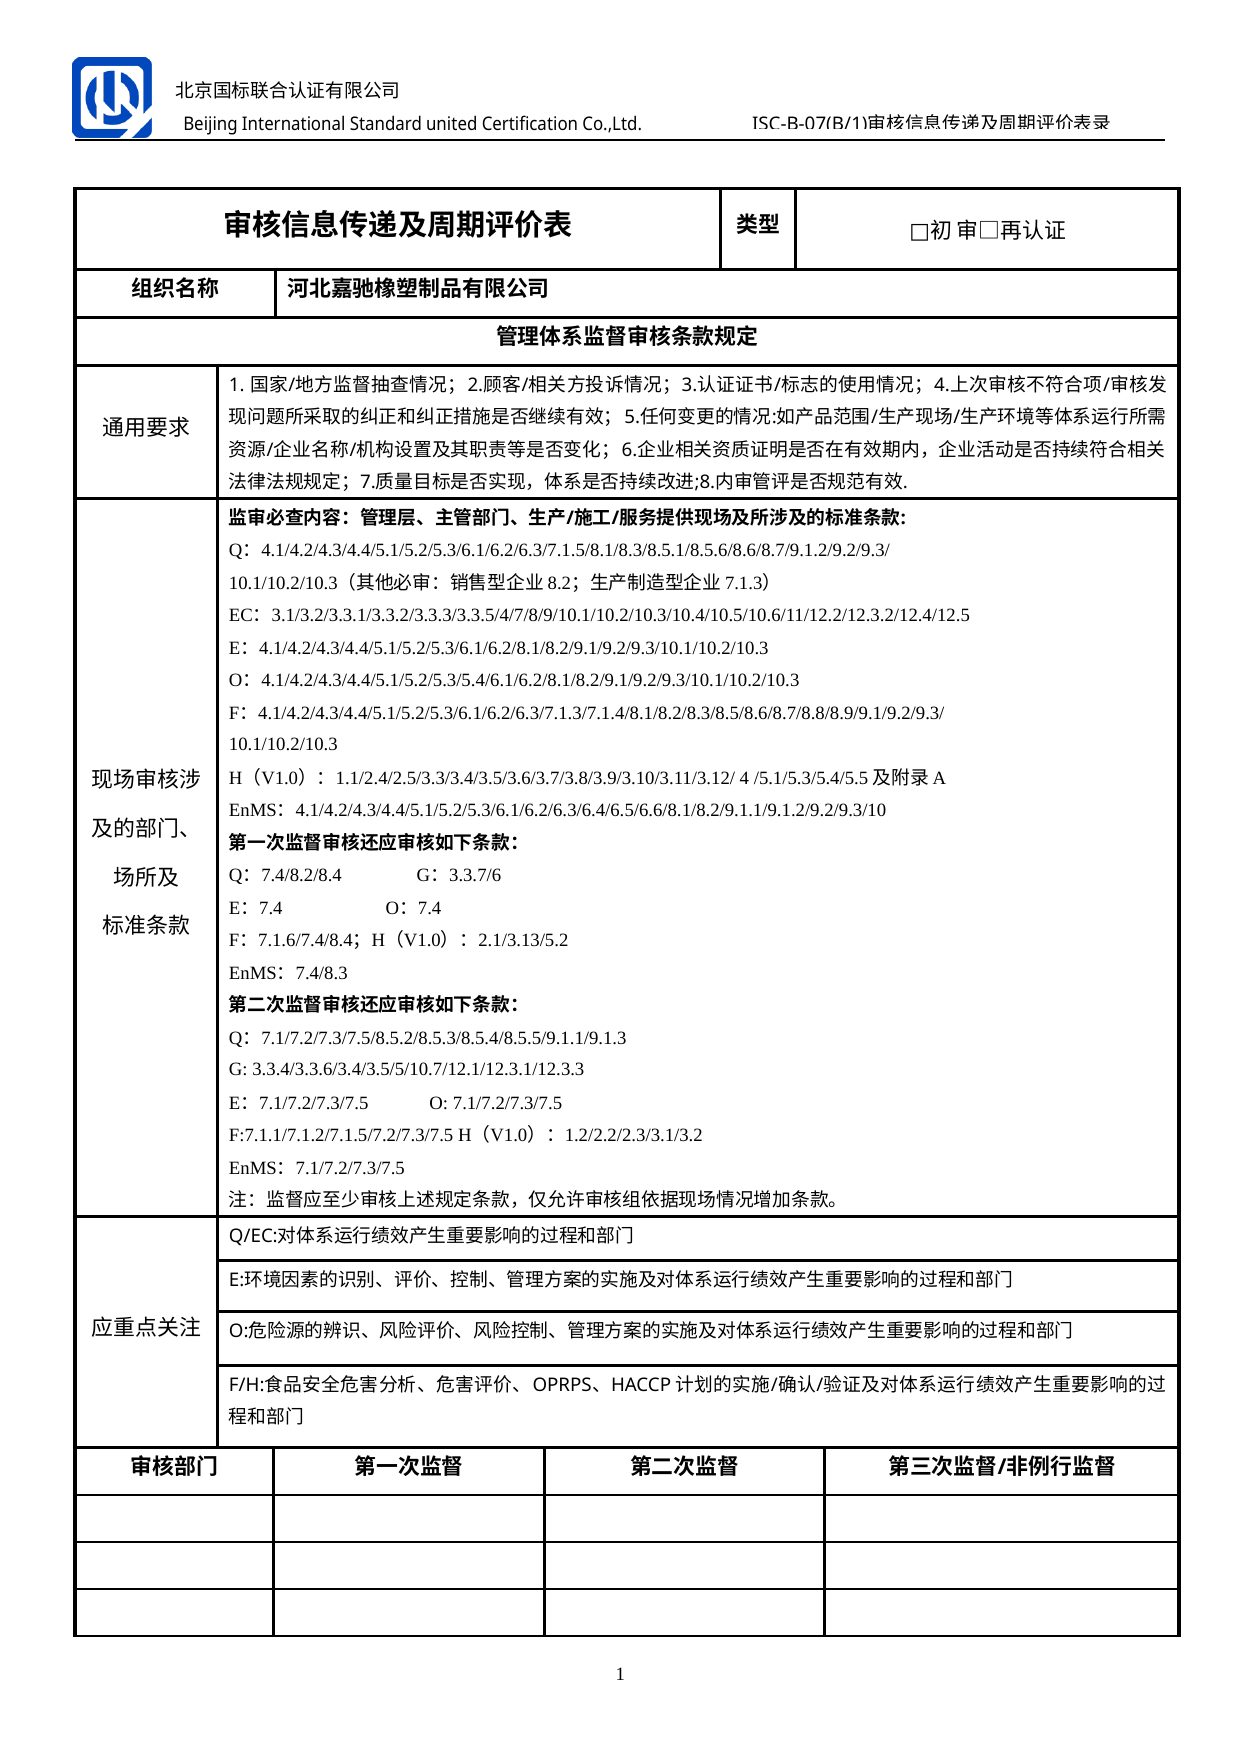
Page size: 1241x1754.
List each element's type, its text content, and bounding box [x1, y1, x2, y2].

table_cell 审核部门 [77, 1449, 272, 1494]
table_cell Q/EC:对体系运行绩效产生重要影响的过程和部门 [219, 1218, 1177, 1259]
table_cell [275, 1496, 543, 1541]
table_cell [546, 1590, 823, 1635]
table_cell E:环境因素的识别、评价、控制、管理方案的实施及对体系运行绩效产生重要影响的过程和部门 [219, 1262, 1177, 1310]
table_cell [77, 1496, 272, 1541]
table_cell [77, 1590, 272, 1635]
table_cell 第三次监督/非例行监督 [826, 1449, 1177, 1494]
picture [72, 57, 152, 138]
table_cell O:危险源的辨识、风险评价、风险控制、管理方案的实施及对体系运行绩效产生重要影响的过程和部门 [219, 1313, 1177, 1364]
table_cell 监审必查内容：管理层、主管部门、生产/施工/服务提供现场及所涉及的标准条款: Q：4.1/4.2/4.3/4.4/5.1/5.2/5.3/6.1/6.2/6.3/7.1.5/8.1/8.3/8.5.1/8.5.6/8.6/8.7/9.1.2/9.2/9.3/ 10.1/10.2/10.3（其他必审：销售型企业8.2；生产制造型企业7.1.3） EC：3.1/3.2/3.3.1/3.3.2/3.3.3/3.3.5/4/7/8/9/10.1/10.2/10.3/10.4/10.5/10.6/11/12.2/12.3.2/12.4/12.5 E：4.1/4.2/4.3/4.4/5.1/5.2/5.3/6.1/6.2/8.1/8.2/9.1/9.2/9.3/10.1/10.2/10.3 O：4.1/4.2/4.3/4.4/5.1/5.2/5.3/5.4/6.1/6.2/8.1/8.2/9.1/9.2/9.3/10.1/10.2/10.3 F：4.1/4.2/4.3/4.4/5.1/5.2/5.3/6.1/6.2/6.3/7.1.3/7.1.4/8.1/8.2/8.3/8.5/8.6/8.7/8.8/8.9/9.1/9.2/9.3/ 10.1/10.2/10.3 H（V1.0）：1.1/2.4/2.5/3.3/3.4/3.5/3.6/3.7/3.8/3.9/3.10/3.11/3.12/ 4 /5.1/5.3/5.4/5.5及附录A EnMS：4.1/4.2/4.3/4.4/5.1/5.2/5.3/6.1/6.2/6.3/6.4/6.5/6.6/8.1/8.2/9.1.1/9.1.2/9.2/9.3/10 第一次监督审核还应审核如下条款： Q：7.4/8.2/8.4 G：3.3.7/6 E：7.4 O：7.4 F：7.1.6/7.4/8.4；H（V1.0）：2.1/3.13/5.2 EnMS：7.4/8.3 第二次监督审核还应审核如下条款： Q：7.1/7.2/7.3/7.5/8.5.2/8.5.3/8.5.4/8.5.5/9.1.1/9.1.3 G: 3.3.4/3.3.6/3.4/3.5/5/10.7/12.1/12.3.1/12.3.3 E：7.1/7.2/7.3/7.5 O: 7.1/7.2/7.3/7.5 F:7.1.1/7.1.2/7.1.5/7.2/7.3/7.5 H（V1.0）：1.2/2.2/2.3/3.1/3.2 EnMS：7.1/7.2/7.3/7.5 注：监督应至少审核上述规定条款，仅允许审核组依据现场情况增加条款。 [219, 500, 1177, 1215]
table_cell [77, 1543, 272, 1588]
table_cell [826, 1543, 1177, 1588]
table_cell [546, 1543, 823, 1588]
table_cell [826, 1496, 1177, 1541]
table_cell [275, 1590, 543, 1635]
table_cell [546, 1496, 823, 1541]
table_cell 1. 国家/地方监督抽查情况；2.顾客/相关方投诉情况；3.认证证书/标志的使用情况；4.上次审核不符合项/审核发现问题所采取的纠正和纠正措施是否继续有效；5.任何变更的情况:如产品范围/生产现场/生产环境等体系运行所需资源/企业名称/机构设置及其职责等是否变化；6.企业相关资质证明是否在有效期内，企业活动是否持续符合相关法律法规规定；7.质量目标是否实现，体系是否持续改进;8.内审管评是否规范有效. [219, 367, 1177, 497]
table_cell 通用要求 [77, 367, 216, 497]
table_header 类型 [722, 190, 794, 267]
table_header 审核信息传递及周期评价表 [77, 190, 719, 267]
table_header □初 审□再认证 [797, 190, 1177, 267]
table_cell 管理体系监督审核条款规定 [77, 319, 1177, 364]
table_cell [275, 1543, 543, 1588]
table_cell 组织名称 [77, 271, 274, 316]
table_cell 应重点关注 [77, 1218, 216, 1446]
table_cell 河北嘉驰橡塑制品有限公司 [277, 271, 1177, 316]
table_cell F/H:食品安全危害分析、危害评价、OPRPS、HACCP计划的实施/确认/验证及对体系运行绩效产生重要影响的过程和部门 [219, 1367, 1177, 1446]
table_cell 第二次监督 [546, 1449, 823, 1494]
table_cell 现场审核涉及的部门、场所及 标准条款 [77, 500, 216, 1215]
table_cell 第一次监督 [275, 1449, 543, 1494]
table_cell [826, 1590, 1177, 1635]
